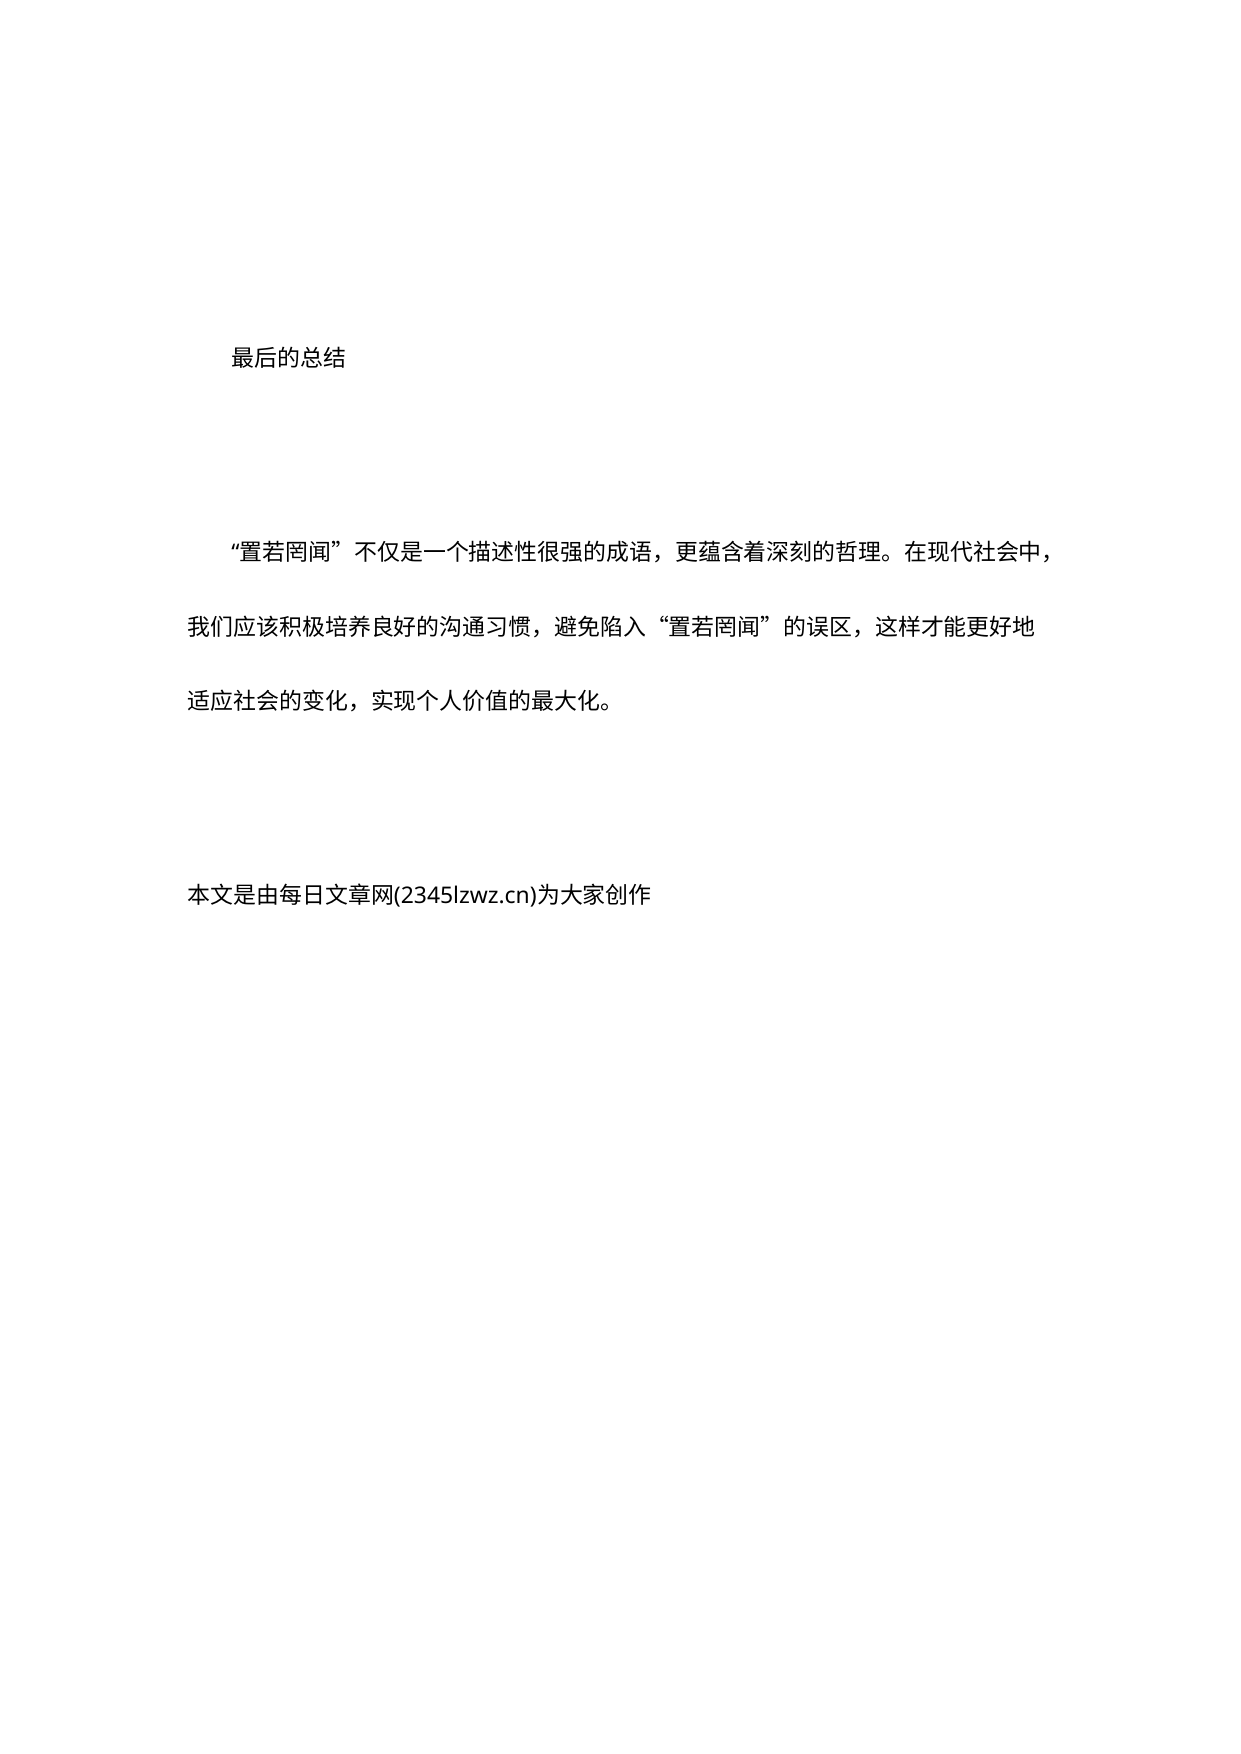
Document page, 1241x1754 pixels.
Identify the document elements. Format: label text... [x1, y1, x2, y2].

text 最后的总结 [187, 323, 1053, 388]
text 本文是由每日文章网(2345lzwz.cn)为大家创作 [187, 862, 1053, 927]
text “置若罔闻”不仅是一个描述性很强的成语，更蕴含着深刻的哲理。在现代社会中，我们应该积极培养良好的沟通习惯，避免陷入“置若罔闻”的误区，这样才能更好地适应社会的变化，实现个人价值的最大化。 [187, 518, 1053, 732]
